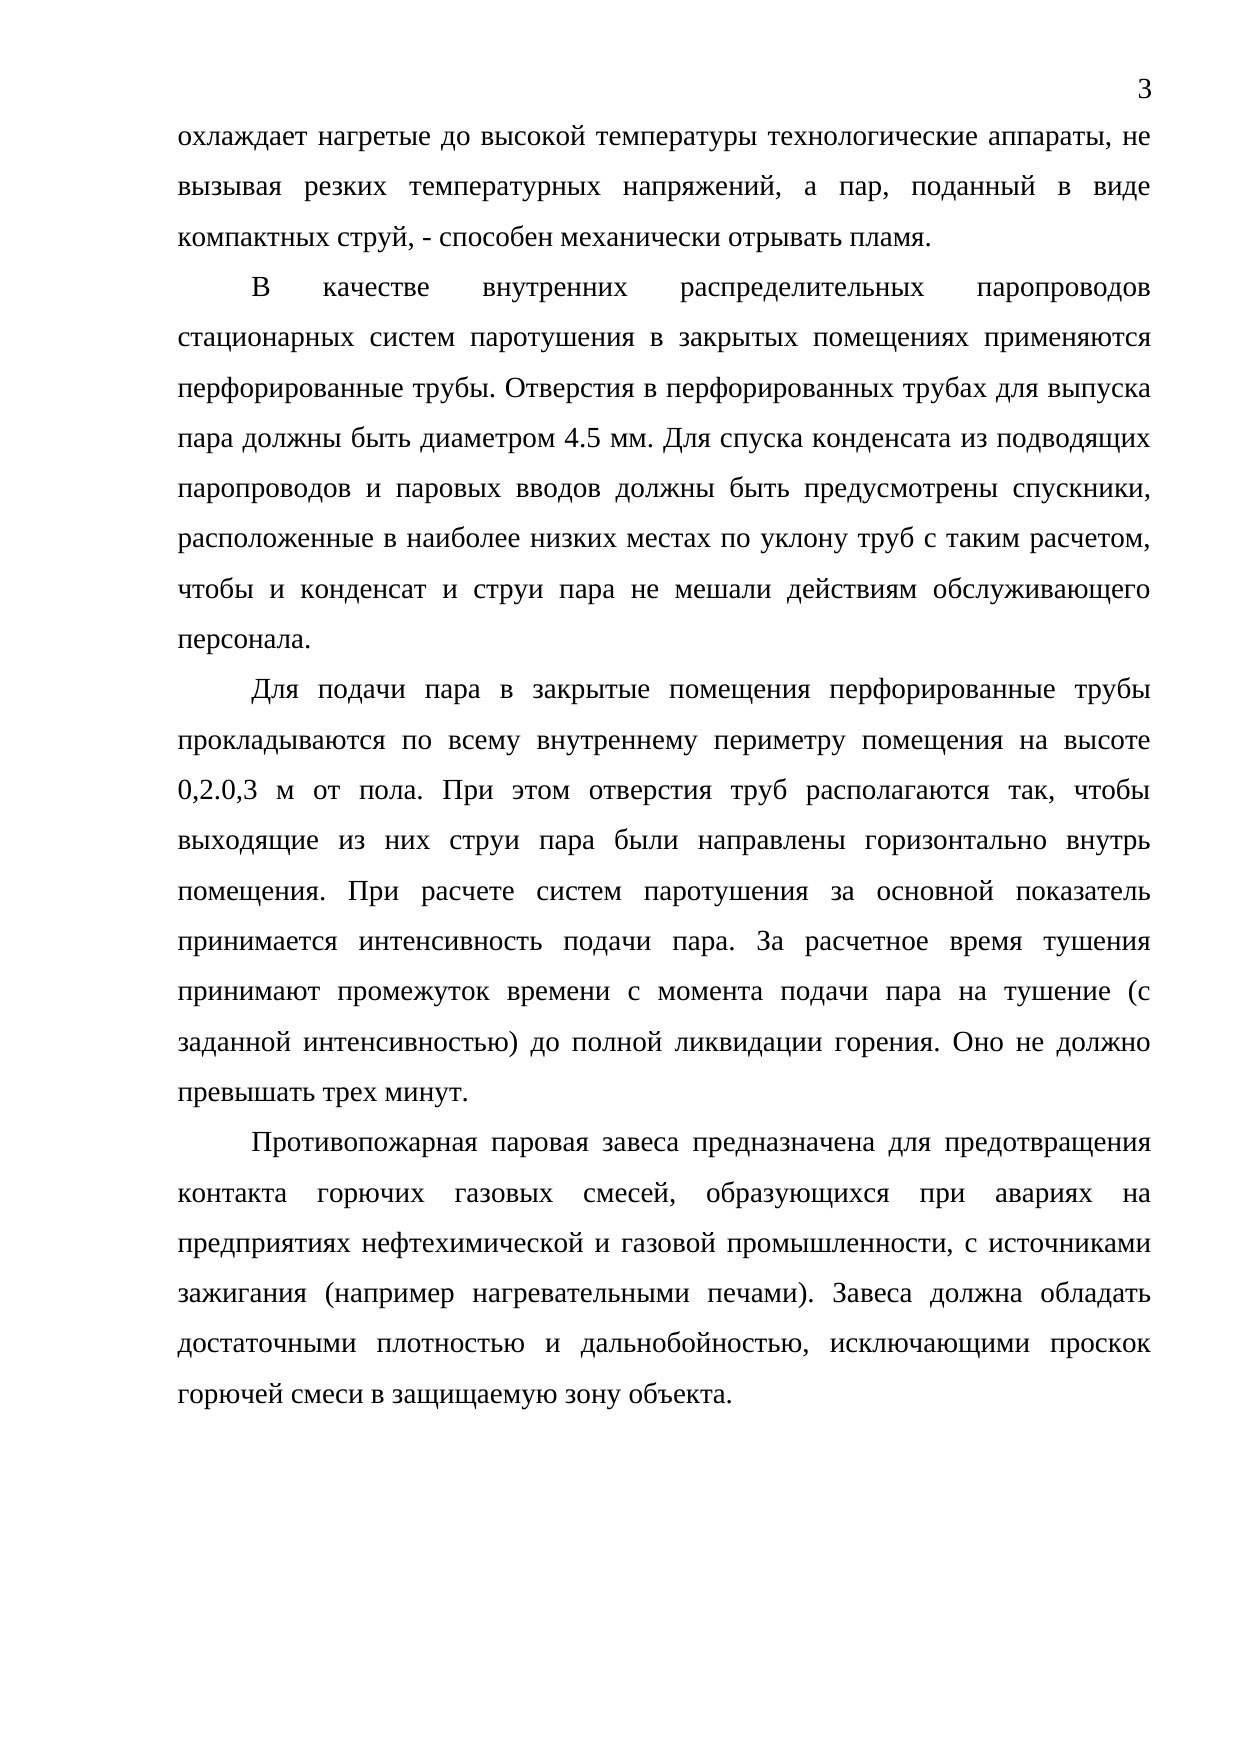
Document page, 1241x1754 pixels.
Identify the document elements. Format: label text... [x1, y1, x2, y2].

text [177, 118, 1152, 252]
text В качестве внутренних распределительных паропроводов стационарных систем паротушения в закрытых помещениях применяются перфорированные трубы. Отверстия в перфорированных трубах для выпуска пара должны быть диаметром . Для спуска конденсата из подводящих паропроводов и паровых вводов должны быть предусмотрены спускники, расположенные в наиболее низких местах по уклону труб с таким расчетом, чтобы и конденсат и струи пара не мешали действиям обслуживающего персонала. [177, 269, 1152, 655]
text Противопожарная паровая завеса предназначена для предотвращения контакта горючих газовых смесей, образующихся при авариях на предприятиях нефтехимической и газовой промышленности, с источниками зажигания (например нагревательными печами). Завеса должна обладать достаточными плотностью и дальнобойностью, исключающими проскок горючей смеси в защищаемую зону объекта. [177, 1124, 1152, 1409]
text Для подачи пара в закрытые помещения перфорированные трубы прокладываются по всему внутреннему периметру помещения на высоте 0,2.0,3 м от пола. При этом отверстия труб располагаются так, чтобы выходящие из них струи пара были направлены горизонтально внутрь помещения. При расчете систем паротушения за основной показатель принимается интенсивность подачи пара. За расчетное время тушения принимают промежуток времени с момента подачи пара на тушение (с заданной интенсивностью) до полной ликвидации горения. Оно не должно превышать трех минут. [177, 672, 1152, 1108]
